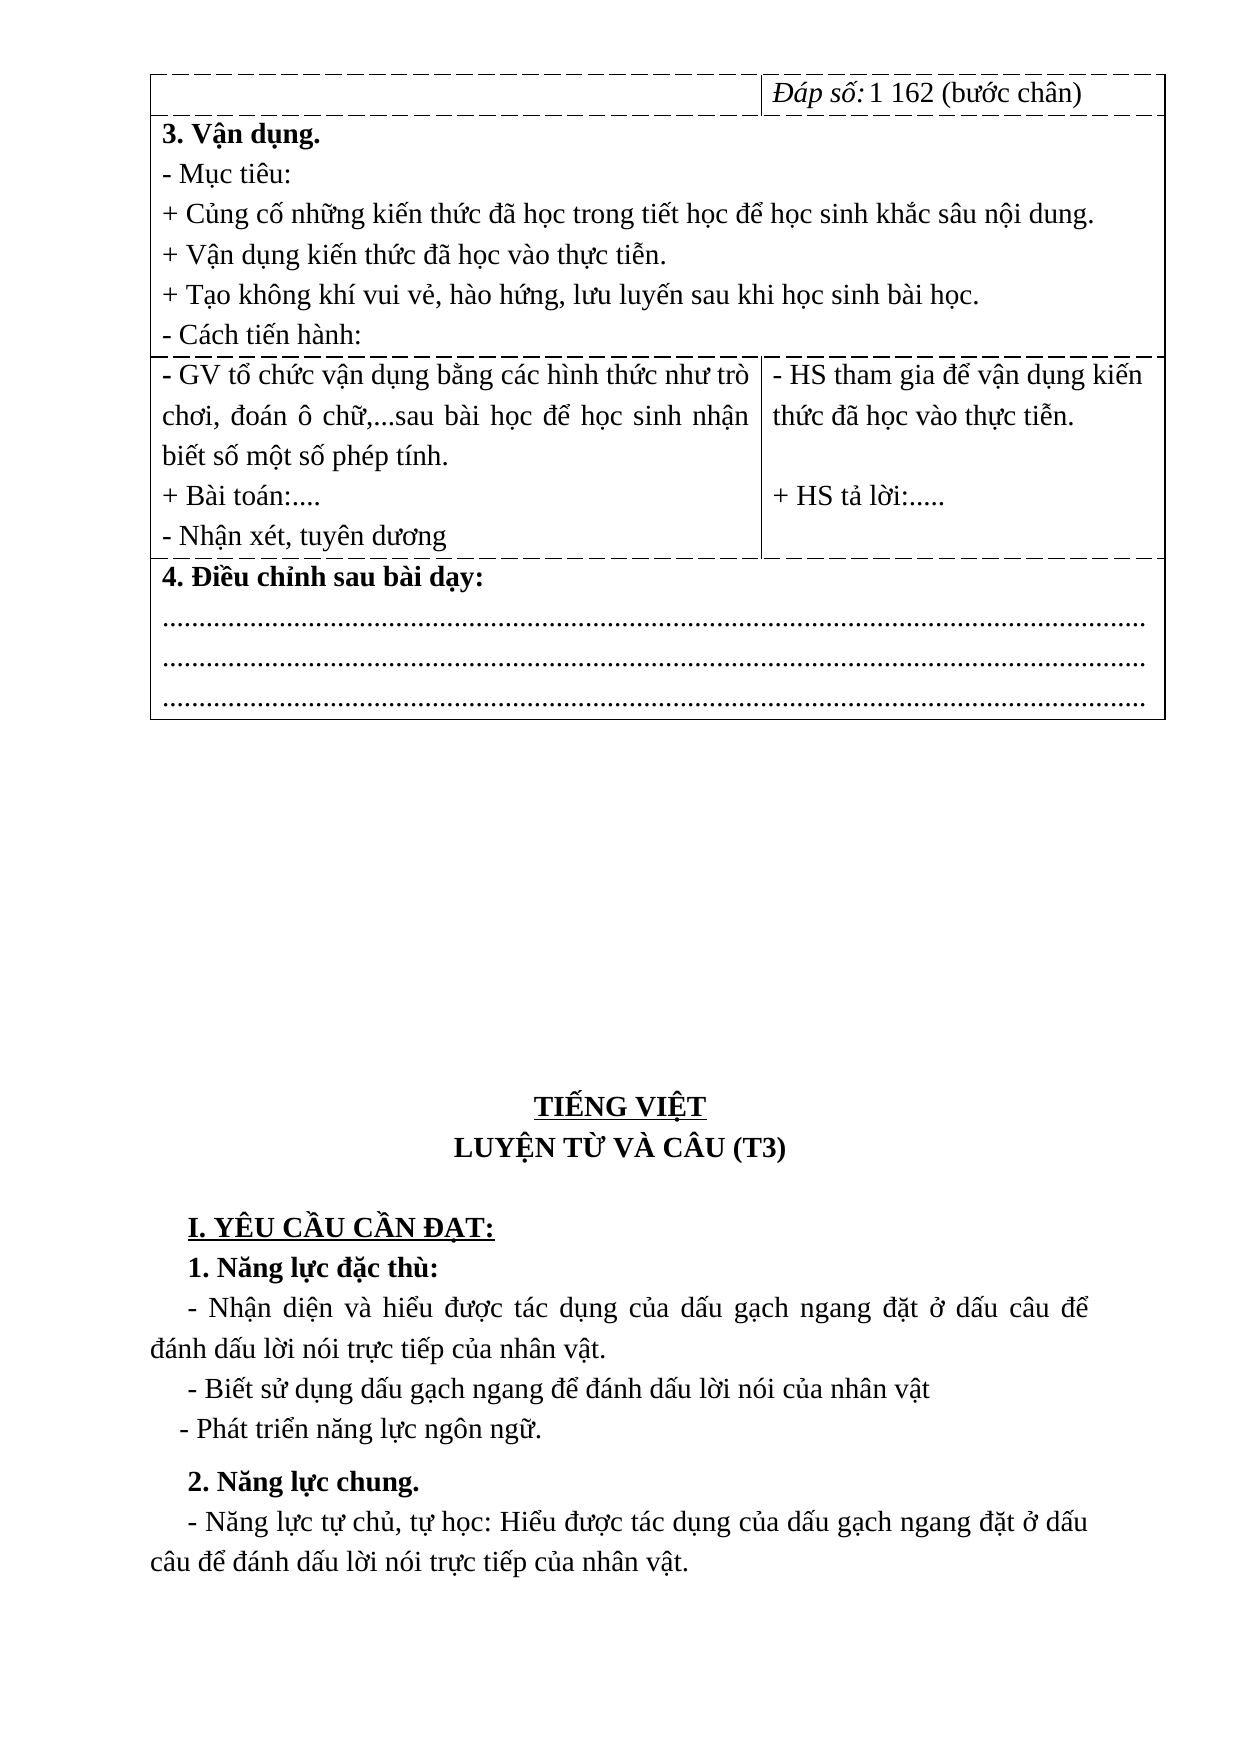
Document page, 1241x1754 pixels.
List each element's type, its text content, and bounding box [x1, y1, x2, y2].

table_cell 3. Vận dụng. - Mục tiêu: + Củng cố những kiến thức đã học trong tiết học để học sinh khắc sâu nội dung. + Vận dụng kiến thức đã học vào thực tiễn. + Tạo không khí vui vẻ, hào hứng, lưu luyến sau khi học sinh bài học. - Cách tiến hành: [151, 115, 1164, 356]
text - Biết sử dụng dấu gạch ngang để đánh dấu lời nói của nhân vật [150, 1371, 1090, 1404]
table_cell - HS tham gia để vận dụng kiến thức đã học vào thực tiễn. + HS tả lời:..... [762, 356, 1164, 558]
text LUYỆN TỪ VÀ CÂU (T3) [150, 1130, 1090, 1163]
text - Năng lực tự chủ, tự học: Hiểu được tác dụng của dấu gạch ngang đặt ở dấu câu để đánh dấu lời nói trực tiếp của nhân vật. [150, 1504, 1090, 1578]
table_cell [761, 74, 1164, 115]
text I. YÊU CẦU CẦN ĐẠT: [150, 1210, 1090, 1244]
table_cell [151, 74, 761, 115]
table_cell 4. Điều chỉnh sau bài dạy: ....................................................................................................................................... ....................................................................................................................................... ....................................................................................................................................... [151, 558, 1164, 718]
text 2. Năng lực chung. [150, 1464, 1090, 1497]
text TIẾNG VIỆT [150, 1089, 1090, 1123]
text - Phát triển năng lực ngôn ngữ. [150, 1411, 1090, 1445]
text - Nhận diện và hiểu được tác dụng của dấu gạch ngang đặt ở dấu câu để đánh dấu lời nói trực tiếp của nhân vật. [150, 1291, 1090, 1364]
table_cell - GV tổ chức vận dụng bằng các hình thức như trò chơi, đoán ô chữ,...sau bài học để học sinh nhận biết số một số phép tính. + Bài toán:.... - Nhận xét, tuyên dương [151, 356, 761, 558]
text 1. Năng lực đặc thù: [150, 1250, 1090, 1284]
